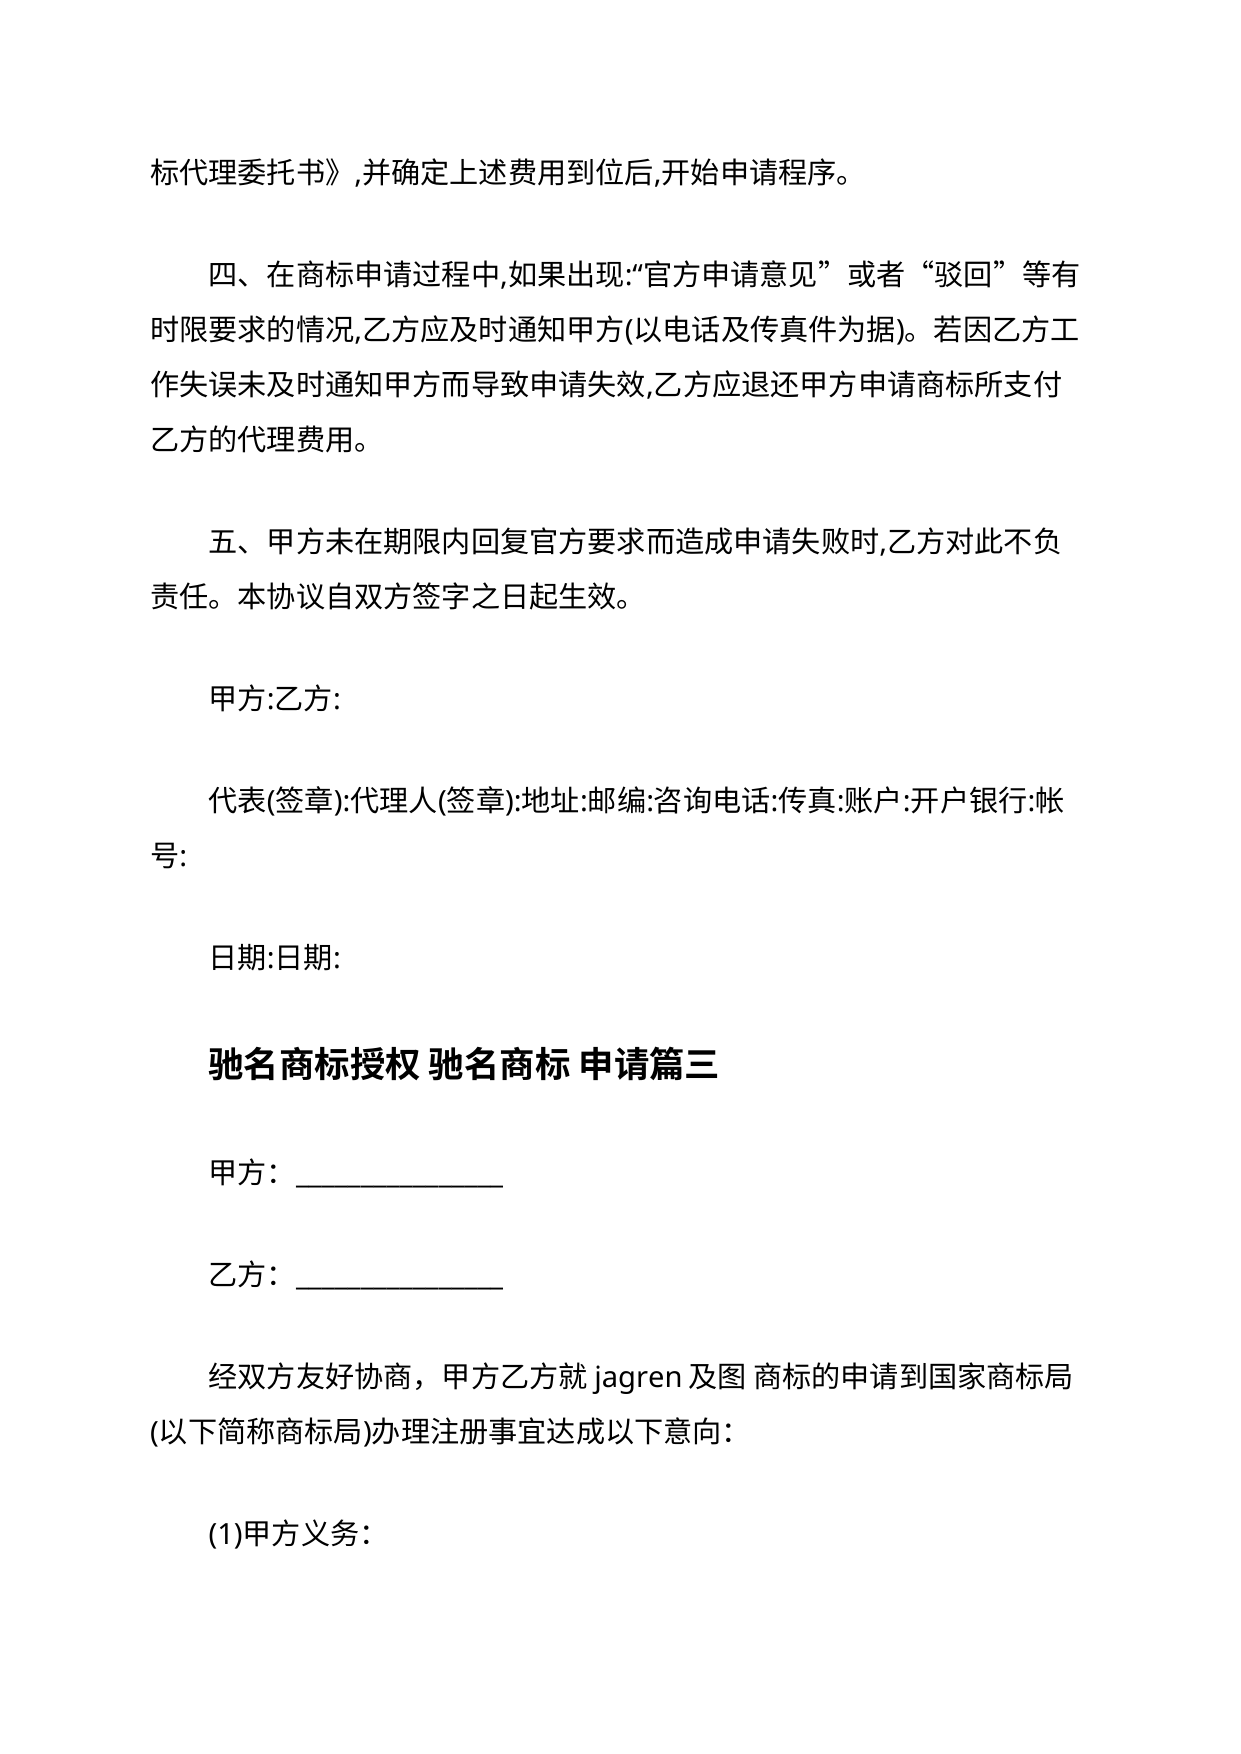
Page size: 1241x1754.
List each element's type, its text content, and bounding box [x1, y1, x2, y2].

text 四、在商标申请过程中,如果出现:“官方申请意见”或者“驳回”等有时限要求的情况,乙方应及时通知甲方(以电话及传真件为据)。若因乙方工作失误未及时通知甲方而导致申请失效,乙方应退还甲方申请商标所支付乙方的代理费用。 [150, 252, 1090, 459]
text 乙方：________________ [150, 1252, 1090, 1294]
text 经双方友好协商，甲方乙方就 jagren及图 商标的申请到国家商标局(以下简称商标局)办理注册事宜达成以下意向： [150, 1354, 1090, 1451]
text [150, 150, 1090, 192]
text 五、甲方未在期限内回复官方要求而造成申请失败时,乙方对此不负责任。本协议自双方签字之日起生效。 [150, 519, 1090, 616]
text (1)甲方义务： [150, 1511, 1090, 1553]
text 甲方：________________ [150, 1150, 1090, 1192]
text 代表(签章):代理人(签章):地址:邮编:咨询电话:传真:账户:开户银行:帐号: [150, 777, 1090, 875]
text 日期:日期: [150, 934, 1090, 977]
text 甲方:乙方: [150, 676, 1090, 718]
text 驰名商标授权 驰名商标 申请篇三 [150, 1036, 1090, 1088]
